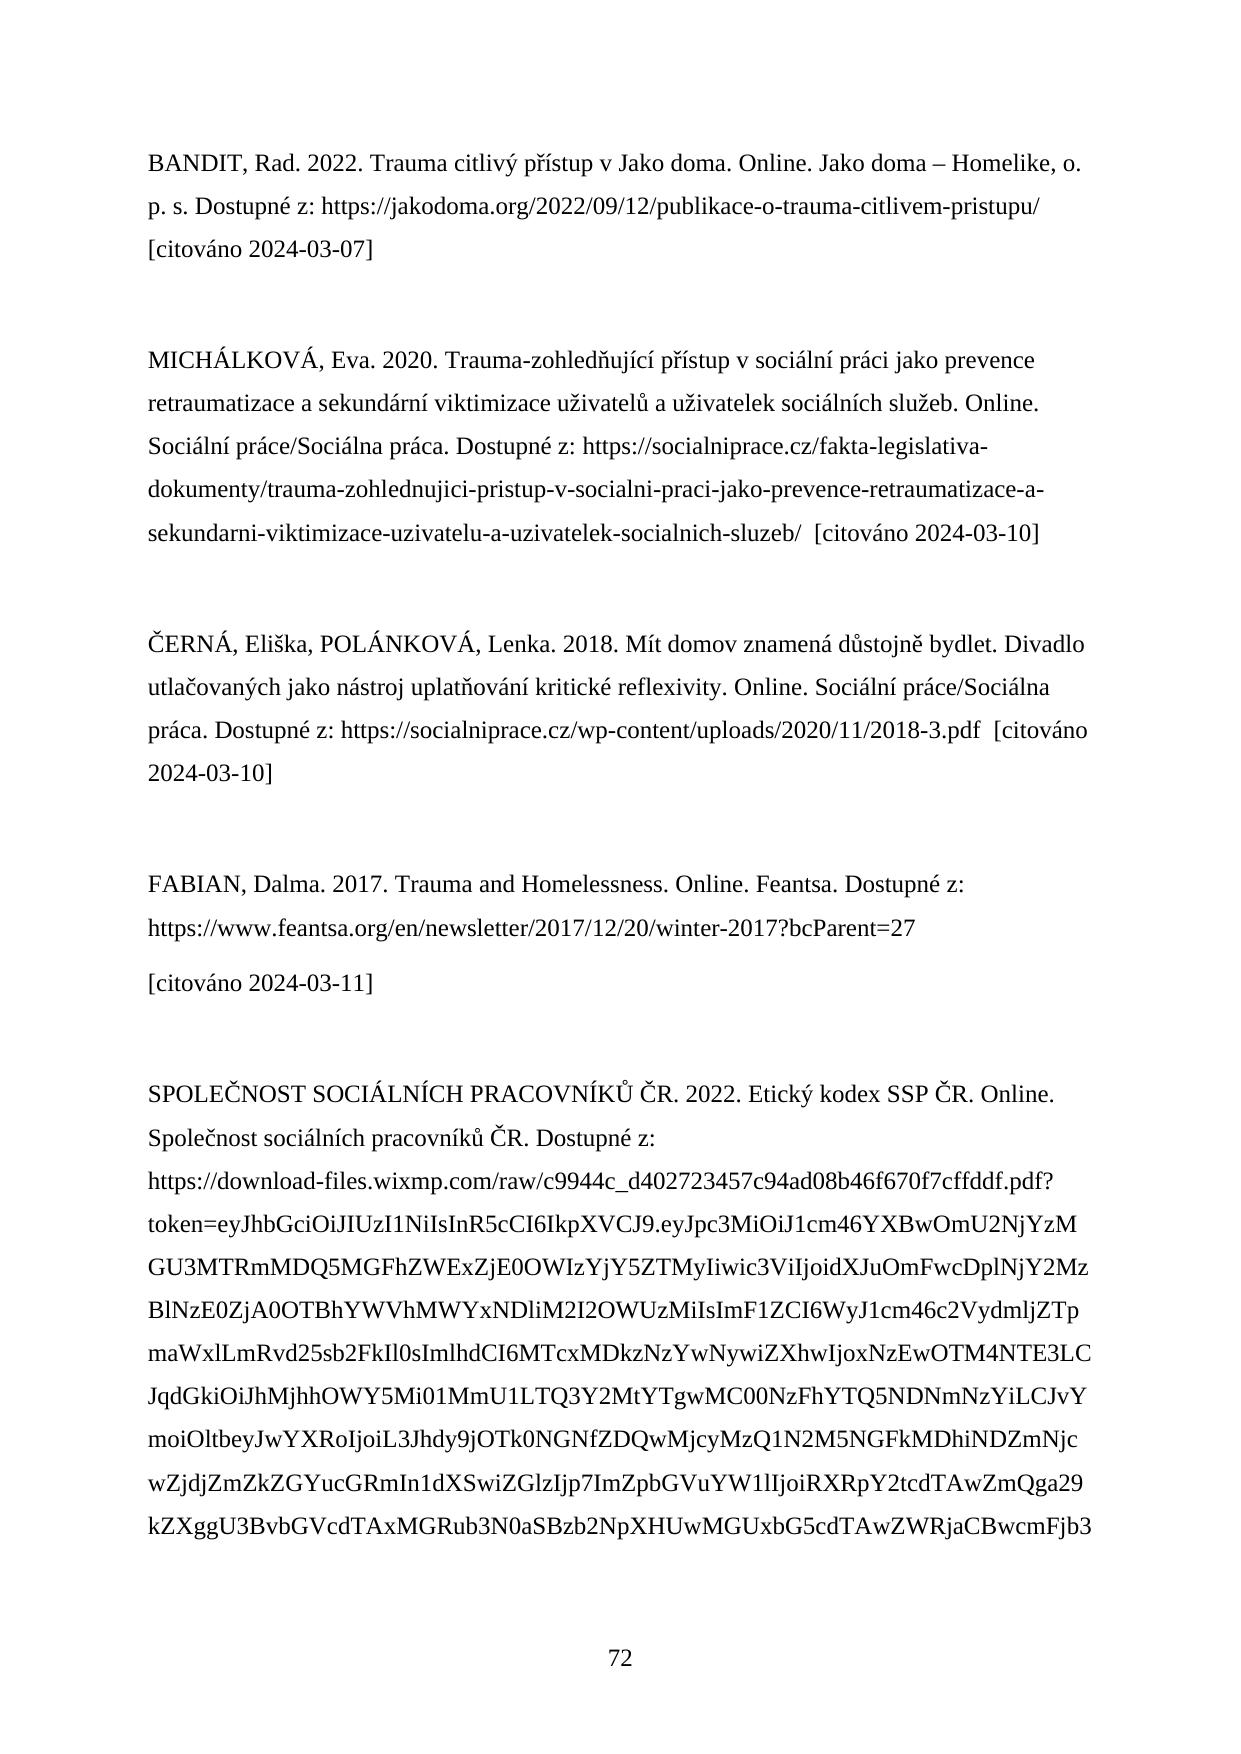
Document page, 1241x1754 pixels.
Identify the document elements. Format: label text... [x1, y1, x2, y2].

text BANDIT, Rad. 2022. Trauma citlivý přístup v Jako doma. Online. Jako doma – Homelike, o. p. s. Dostupné z: https://jakodoma.org/2022/09/12/publikace-o-trauma-citlivem-pristupu/ [citováno 2024-03-07] [148, 148, 1093, 263]
text MICHÁLKOVÁ, Eva. 2020. Trauma-zohledňující přístup v sociální práci jako prevence retraumatizace a sekundární viktimizace uživatelů a uživatelek sociálních služeb. Online. Sociální práce/Sociálna práca. Dostupné z: https://socialniprace.cz/fakta-legislativa-dokumenty/trauma-zohlednujici-pristup-v-socialni-praci-jako-prevence-retraumatizace-a-sekundarni-viktimizace-uzivatelu-a-uzivatelek-socialnich-sluzeb/ [citováno 2024-03-10] [148, 345, 1093, 546]
text [citováno 2024-03-11] [148, 968, 1093, 997]
text ČERNÁ, Eliška, POLÁNKOVÁ, Lenka. 2018. Mít domov znamená důstojně bydlet. Divadlo utlačovaných jako nástroj uplatňování kritické reflexivity. Online. Sociální práce/Sociálna práca. Dostupné z: https://socialniprace.cz/wp-content/uploads/2020/11/2018-3.pdf [citováno 2024-03-10] [148, 629, 1093, 787]
text FABIAN, Dalma. 2017. Trauma and Homelessness. Online. Feantsa. Dostupné z: https://www.feantsa.org/en/newsletter/2017/12/20/winter-2017?bcParent=27 [148, 869, 1093, 941]
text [148, 1079, 1093, 1539]
